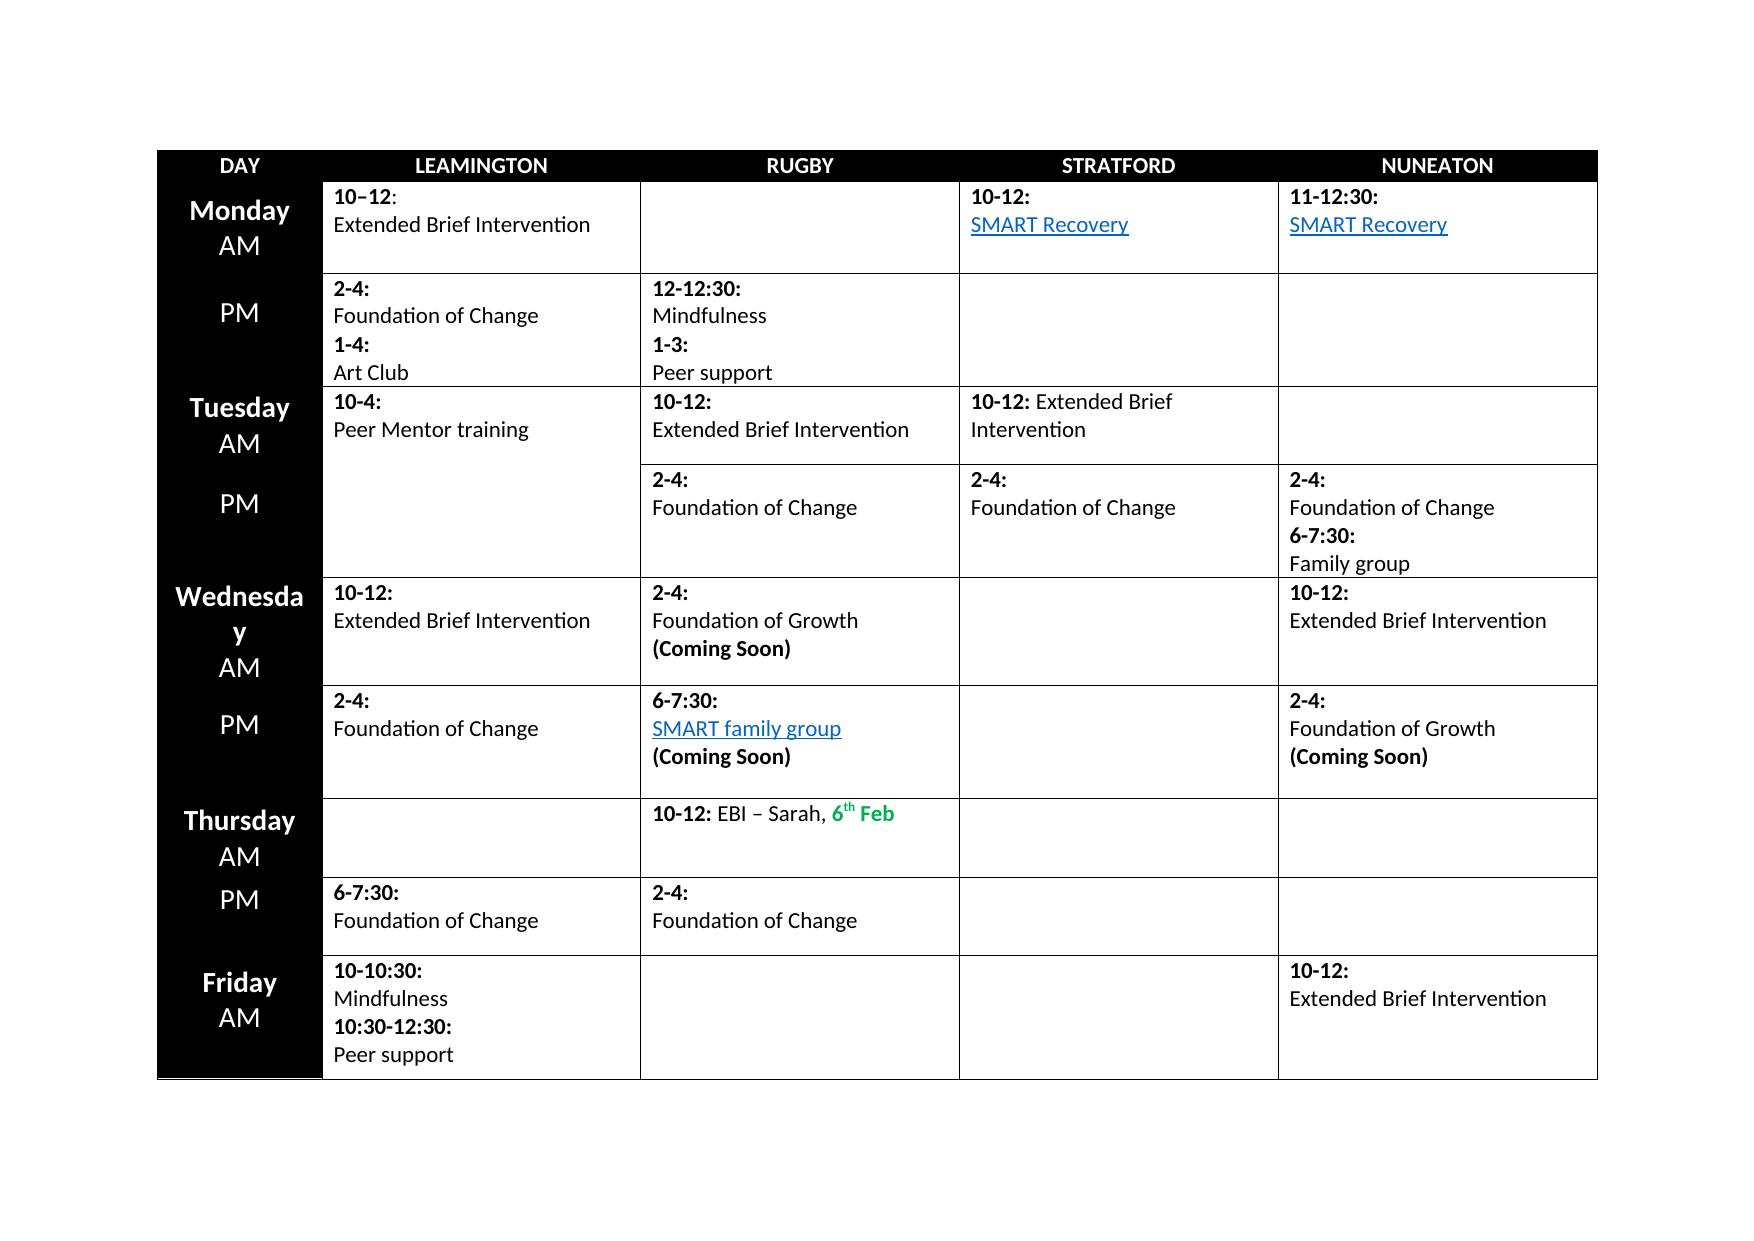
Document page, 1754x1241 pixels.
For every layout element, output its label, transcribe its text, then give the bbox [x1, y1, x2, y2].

table_header NUNEATON [1279, 151, 1597, 181]
table_header LEAMINGTON [323, 151, 640, 181]
table_cell 10-10:30: Mindfulness 10:30-12:30: Peer support [323, 956, 640, 1078]
table_cell PM [158, 465, 322, 577]
table_cell 10-12: Extended Brief Intervention [1279, 956, 1597, 1078]
table_cell 10-12: Extended Brief Intervention [323, 578, 640, 685]
table_cell [960, 799, 1278, 877]
table_cell PM [158, 686, 322, 798]
table_cell [641, 956, 959, 1078]
table_cell 2-4: Foundation of Change [641, 878, 959, 955]
table_cell 2-4: Foundation of Change [641, 465, 959, 577]
table_cell 6-7:30: Foundation of Change [323, 878, 640, 955]
table_cell [960, 956, 1278, 1078]
table_cell 10-4: Peer Mentor training [323, 387, 640, 577]
table_cell 2-4: Foundation of Change 1-4: Art Club [323, 274, 640, 386]
table_cell Friday AM [158, 956, 322, 1078]
table_cell 2-4: Foundation of Growth (Coming Soon) [641, 578, 959, 685]
table_cell Thursday AM [158, 799, 322, 877]
table_header RUGBY [641, 151, 959, 181]
table_cell 2-4: Foundation of Change [960, 465, 1278, 577]
table_cell 6-7:30: SMART family group (Coming Soon) [641, 686, 959, 798]
table_header DAY [158, 151, 322, 181]
table_cell 10-12: Extended Brief Intervention [1279, 578, 1597, 685]
table_cell [960, 686, 1278, 798]
table_cell 2-4: Foundation of Growth (Coming Soon) [1279, 686, 1597, 798]
table_cell Monday AM [158, 182, 322, 273]
table_cell [960, 274, 1278, 386]
table_cell 2-4: Foundation of Change [323, 686, 640, 798]
table_cell [323, 799, 640, 877]
table_cell [641, 182, 959, 273]
table_cell 12-12:30: Mindfulness 1-3: Peer support [641, 274, 959, 386]
table_cell PM [158, 878, 322, 955]
table_cell [1279, 878, 1597, 955]
table_cell Wednesday AM [158, 578, 322, 685]
table_cell [960, 878, 1278, 955]
table_cell 2-4: Foundation of Change 6-7:30: Family group [1279, 465, 1597, 577]
table_cell 10–12: Extended Brief Intervention [323, 182, 640, 273]
table_cell [1279, 387, 1597, 464]
table_header STRATFORD [960, 151, 1278, 181]
table_cell [960, 578, 1278, 685]
table_cell [1279, 799, 1597, 877]
table_cell 10-12: EBI – Sarah, 6th Feb [641, 799, 959, 877]
table_cell 10-12: Extended Brief Intervention [960, 387, 1278, 464]
table_cell PM [158, 274, 322, 386]
table_cell 11-12:30: SMART Recovery [1279, 182, 1597, 273]
table_cell [1279, 274, 1597, 386]
table_cell Tuesday AM [158, 387, 322, 464]
table_cell 10-12: SMART Recovery [960, 182, 1278, 273]
table_cell 10-12: Extended Brief Intervention [641, 387, 959, 464]
